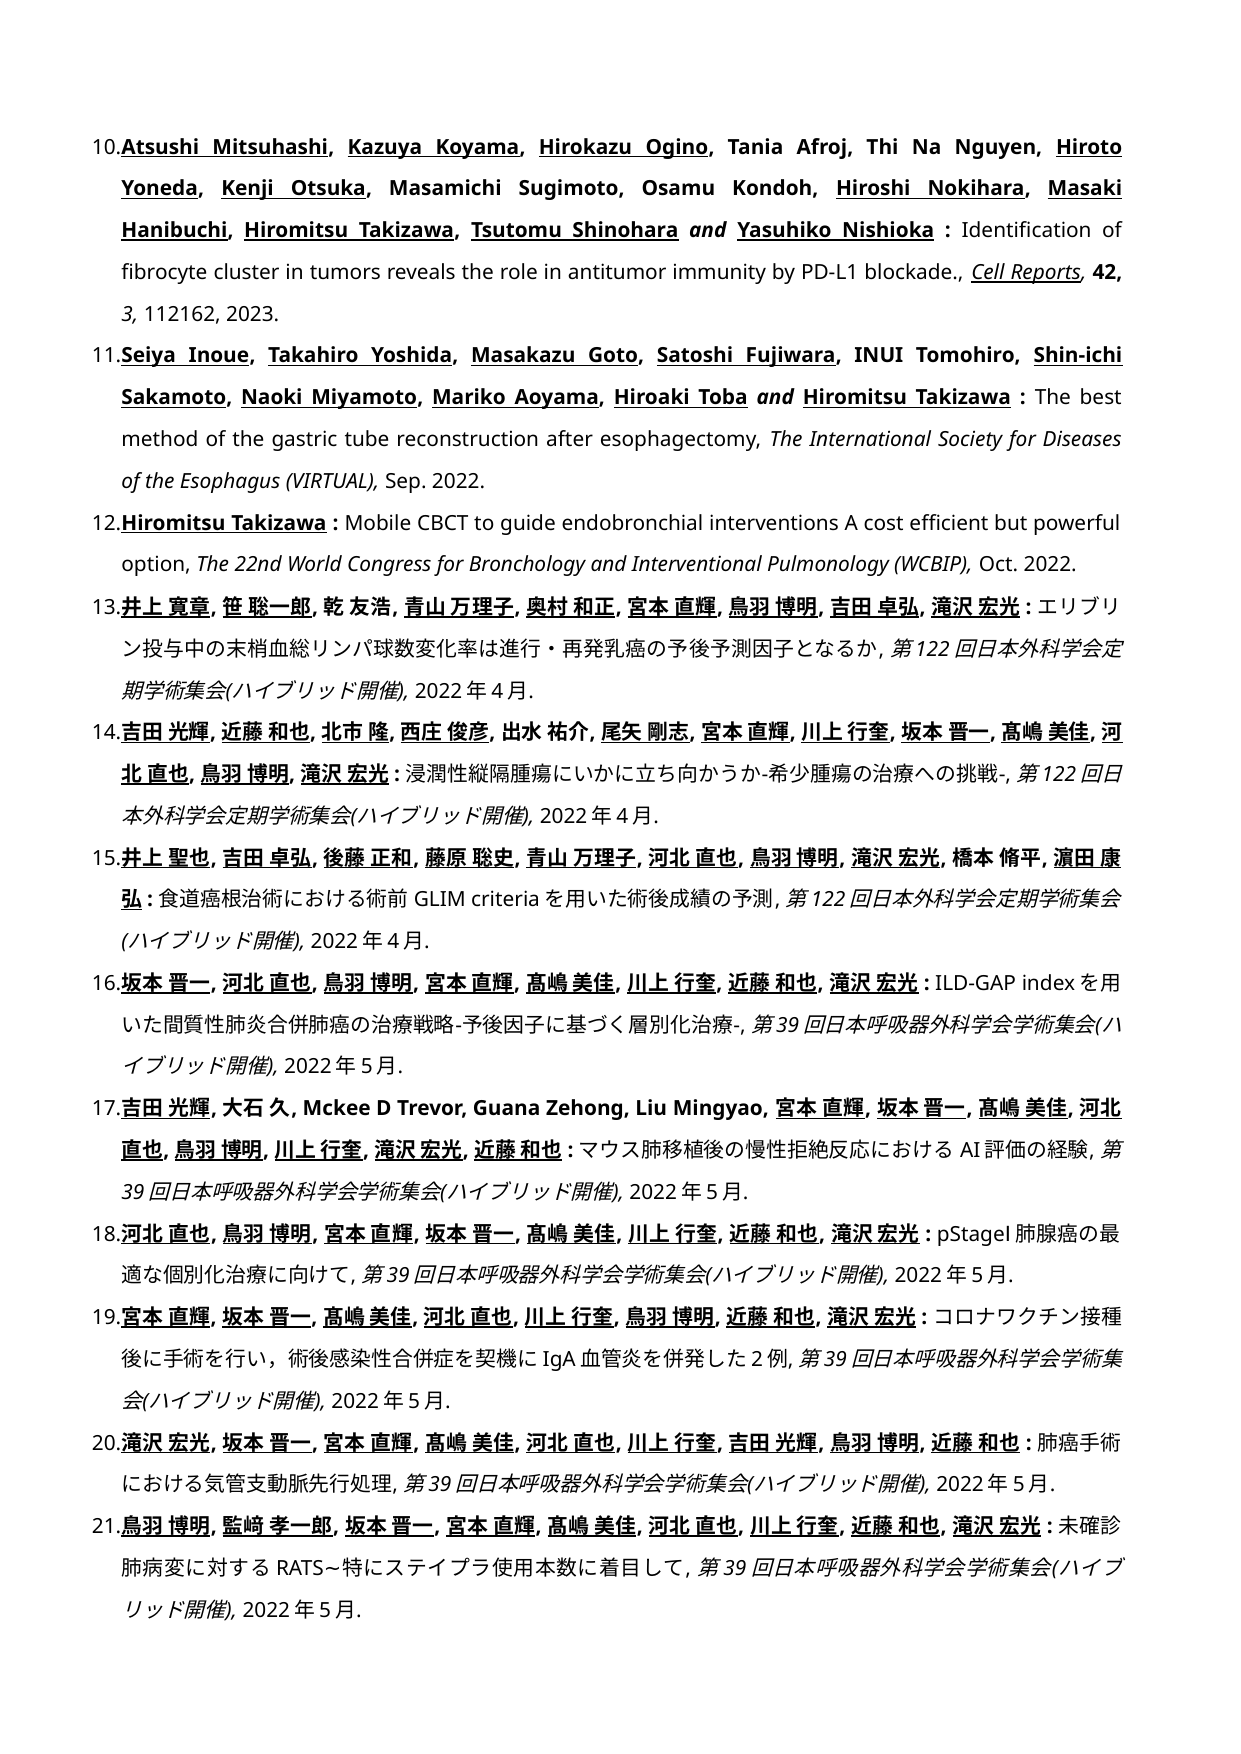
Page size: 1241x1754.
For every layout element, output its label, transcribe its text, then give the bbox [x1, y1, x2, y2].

list Seiya Inoue, Takahiro Yoshida, Masakazu Goto, Satoshi Fujiwara, INUI Tomohiro, Shin-ichi Sakamoto, Naoki Miyamoto, Mariko Aoyama, Hiroaki Toba and Hiromitsu Takizawa : The best method of the gastric tube reconstruction after esophagectomy, The International Society for Diseases of the Esophagus (VIRTUAL), Sep. 2022. [92, 334, 1122, 501]
list 滝沢 宏光, 坂本 晋一, 宮本 直輝, 髙嶋 美佳, 河北 直也, 川上 行奎, 吉田 光輝, 鳥羽 博明, 近藤 和也 : 肺癌手術における気管支動脈先行処理, 第39回日本呼吸器外科学会学術集会(ハイブリッド開催), 2022年5月. [92, 1420, 1122, 1503]
list Hiromitsu Takizawa : Mobile CBCT to guide endobronchial interventions A cost efficient but powerful option, The 22nd World Congress for Bronchology and Interventional Pulmonology (WCBIP), Oct. 2022. [92, 501, 1122, 584]
list 鳥羽 博明, 監﨑 孝一郎, 坂本 晋一, 宮本 直輝, 髙嶋 美佳, 河北 直也, 川上 行奎, 近藤 和也, 滝沢 宏光 : 未確診肺病変に対するRATS∼特にステイプラ使用本数に着目して, 第39回日本呼吸器外科学会学術集会(ハイブリッド開催), 2022年5月. [92, 1503, 1122, 1629]
list Atsushi Mitsuhashi, Kazuya Koyama, Hirokazu Ogino, Tania Afroj, Thi Na Nguyen, Hiroto Yoneda, Kenji Otsuka, Masamichi Sugimoto, Osamu Kondoh, Hiroshi Nokihara, Masaki Hanibuchi, Hiromitsu Takizawa, Tsutomu Shinohara and Yasuhiko Nishioka : Identification of fibrocyte cluster in tumors reveals the role in antitumor immunity by PD-L1 blockade., Cell Reports, 42, 3, 112162, 2023. [92, 125, 1122, 334]
list 宮本 直輝, 坂本 晋一, 髙嶋 美佳, 河北 直也, 川上 行奎, 鳥羽 博明, 近藤 和也, 滝沢 宏光 : コロナワクチン接種後に手術を行い，術後感染性合併症を契機にIgA血管炎を併発した2例, 第39回日本呼吸器外科学会学術集会(ハイブリッド開催), 2022年5月. [92, 1295, 1122, 1420]
list 吉田 光輝, 近藤 和也, 北市 隆, 西庄 俊彦, 出水 祐介, 尾矢 剛志, 宮本 直輝, 川上 行奎, 坂本 晋一, 髙嶋 美佳, 河北 直也, 鳥羽 博明, 滝沢 宏光 : 浸潤性縦隔腫瘍にいかに立ち向かうか-希少腫瘍の治療への挑戦-, 第122回日本外科学会定期学術集会(ハイブリッド開催), 2022年4月. [92, 710, 1122, 835]
list 河北 直也, 鳥羽 博明, 宮本 直輝, 坂本 晋一, 髙嶋 美佳, 川上 行奎, 近藤 和也, 滝沢 宏光 : pStageⅠ肺腺癌の最適な個別化治療に向けて, 第39回日本呼吸器外科学会学術集会(ハイブリッド開催), 2022年5月. [92, 1211, 1122, 1295]
list 坂本 晋一, 河北 直也, 鳥羽 博明, 宮本 直輝, 髙嶋 美佳, 川上 行奎, 近藤 和也, 滝沢 宏光 : ILD-GAP indexを用いた間質性肺炎合併肺癌の治療戦略-予後因子に基づく層別化治療-, 第39回日本呼吸器外科学会学術集会(ハイブリッド開催), 2022年5月. [92, 961, 1122, 1086]
list 井上 寛章, 笹 聡一郎, 乾 友浩, 青山 万理子, 奥村 和正, 宮本 直輝, 鳥羽 博明, 吉田 卓弘, 滝沢 宏光 : エリブリン投与中の末梢血総リンパ球数変化率は進行・再発乳癌の予後予測因子となるか, 第122回日本外科学会定期学術集会(ハイブリッド開催), 2022年4月. [92, 584, 1122, 710]
list 吉田 光輝, 大石 久, Mckee D Trevor, Guana Zehong, Liu Mingyao, 宮本 直輝, 坂本 晋一, 髙嶋 美佳, 河北 直也, 鳥羽 博明, 川上 行奎, 滝沢 宏光, 近藤 和也 : マウス肺移植後の慢性拒絶反応におけるAI評価の経験, 第39回日本呼吸器外科学会学術集会(ハイブリッド開催), 2022年5月. [92, 1086, 1122, 1211]
list 井上 聖也, 吉田 卓弘, 後藤 正和, 藤原 聡史, 青山 万理子, 河北 直也, 鳥羽 博明, 滝沢 宏光, 橋本 脩平, 濵田 康弘 : 食道癌根治術における術前GLIM criteriaを用いた術後成績の予測, 第122回日本外科学会定期学術集会(ハイブリッド開催), 2022年4月. [92, 835, 1122, 961]
